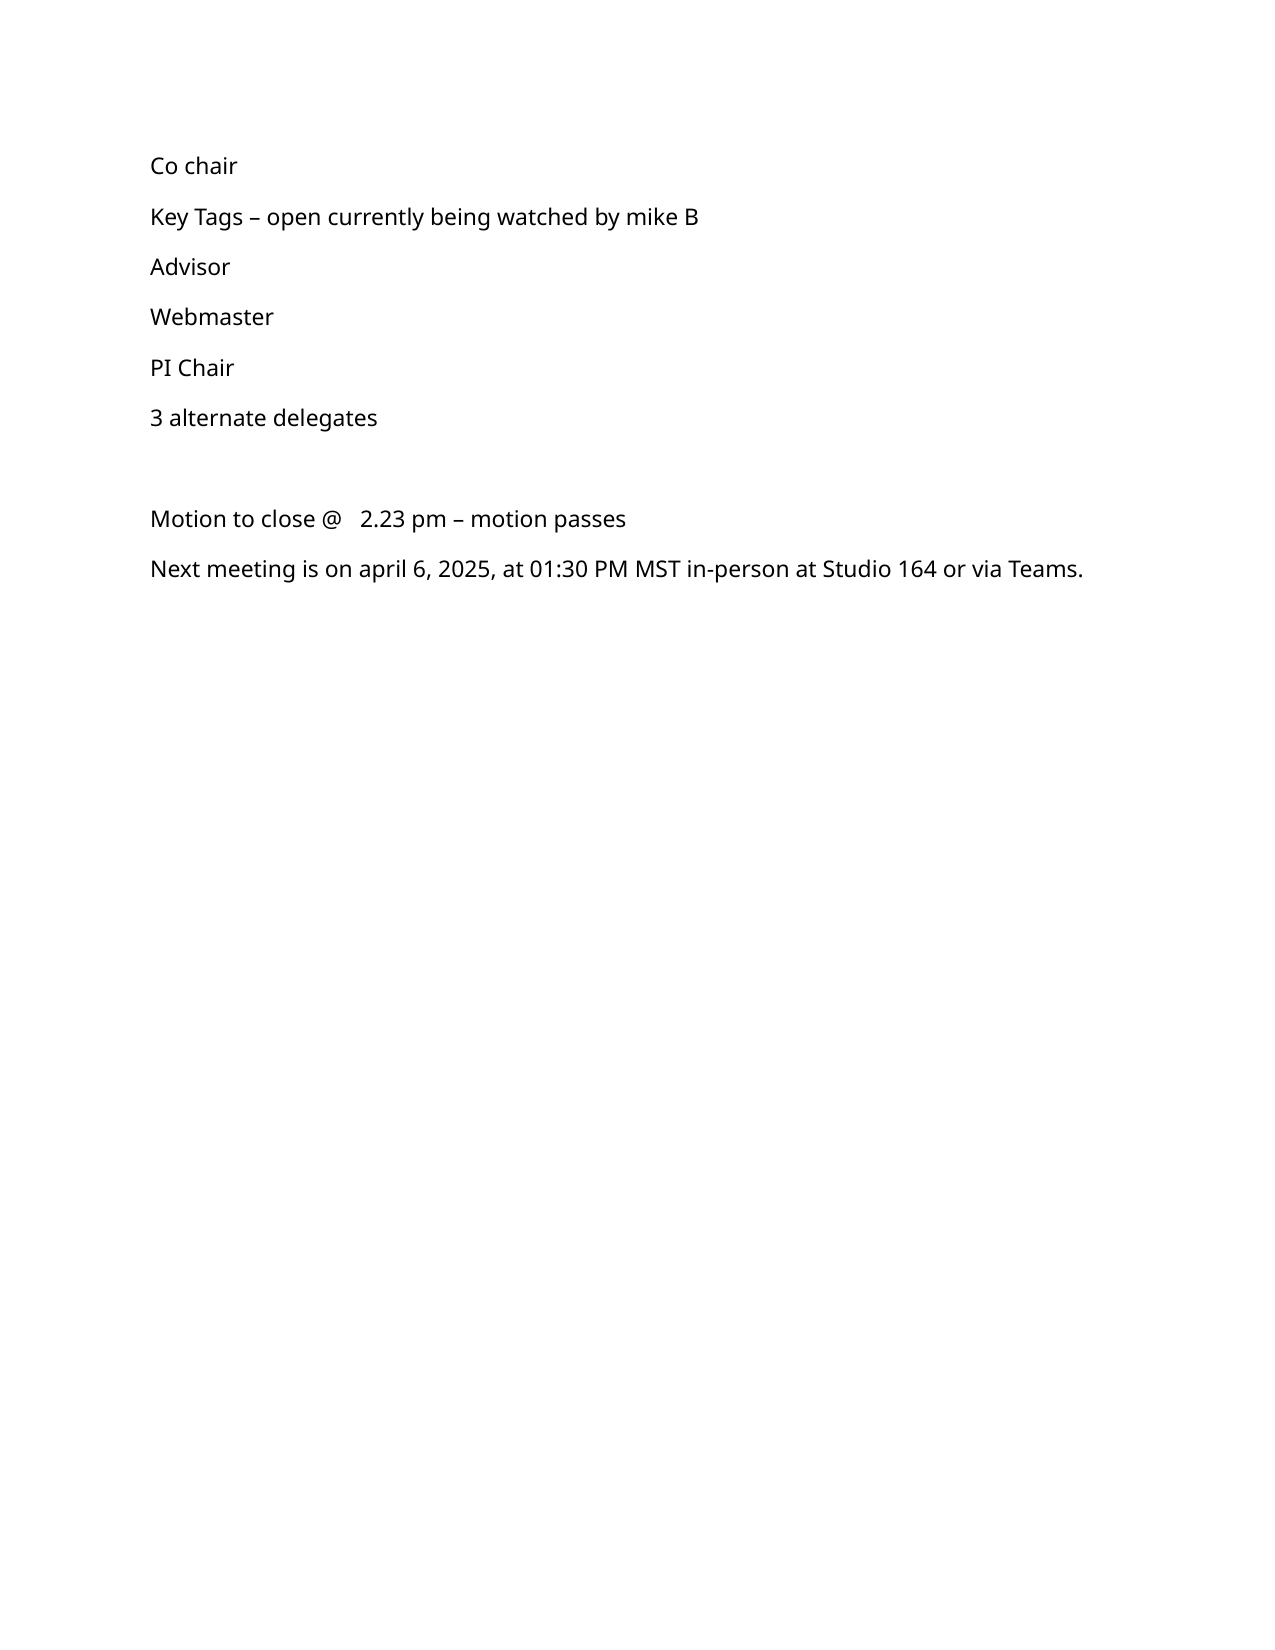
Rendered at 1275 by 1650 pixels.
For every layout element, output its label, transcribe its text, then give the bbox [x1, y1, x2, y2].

text Motion to close @ 2.23 pm – motion passes [150, 503, 1125, 534]
text Next meeting is on april 6, 2025, at 01:30 PM MST in-person at Studio 164 or via Teams. [150, 553, 1125, 584]
text PI Chair [150, 352, 1125, 383]
text 3 alternate delegates [150, 402, 1125, 433]
text Advisor [150, 251, 1125, 282]
text Co chair [150, 150, 1125, 181]
text Webmaster [150, 301, 1125, 332]
text Key Tags – open currently being watched by mike B [150, 200, 1125, 232]
